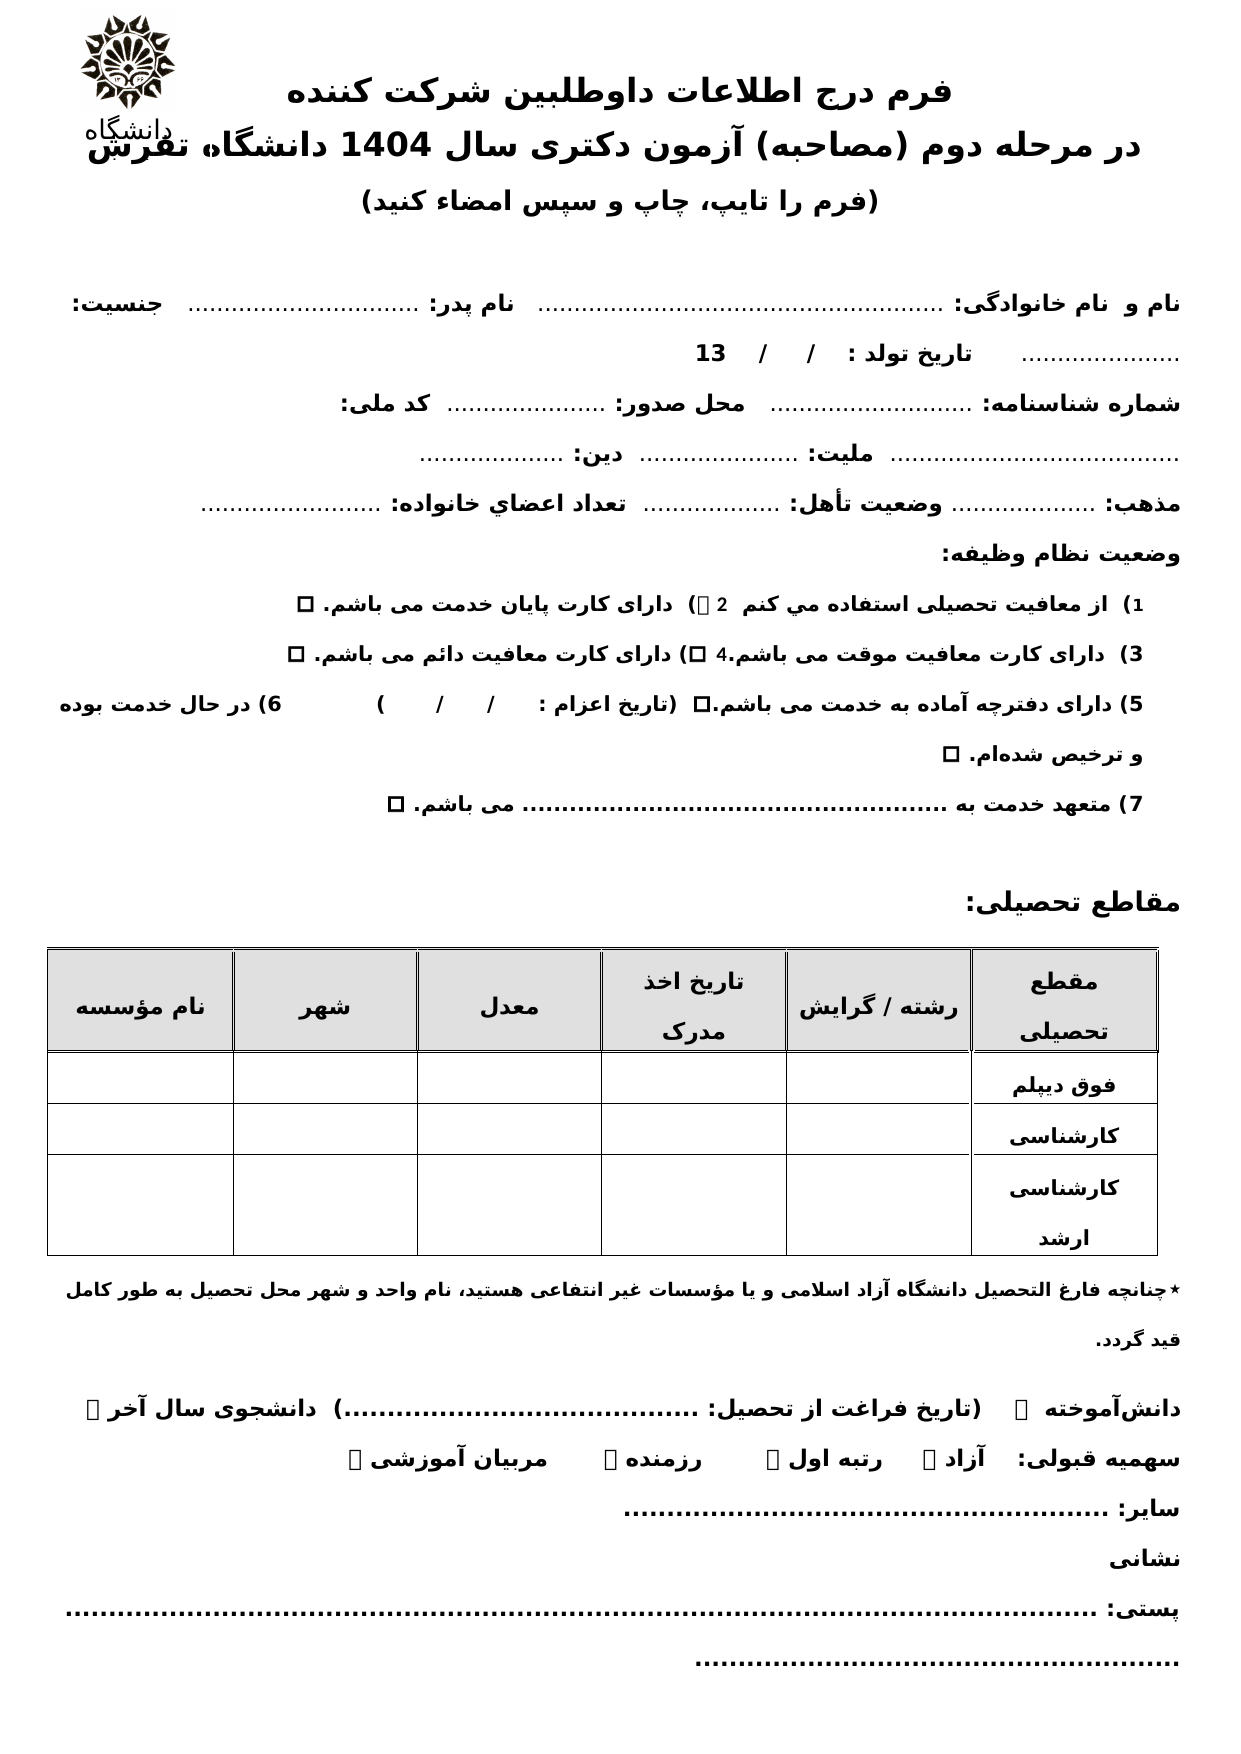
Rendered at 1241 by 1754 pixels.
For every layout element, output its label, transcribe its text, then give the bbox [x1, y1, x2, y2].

table_cell [602, 1155, 786, 1255]
table_cell فوق دیپلم [972, 1050, 1157, 1103]
table_cell [234, 1053, 417, 1103]
text فرم درج اطلاعات داوطلبین شرکت کننده [212, 59, 1181, 113]
text سهمیه قبولی: آزاد رتبه اول رزمنده مربیان آموزشی سایر: ........................................................ [59, 1427, 1181, 1527]
text فرم درج اطلاعات داوطلبین شرکت کننده [59, 59, 210, 113]
table_header نام مؤسسه [48, 950, 233, 1050]
text نام و نام خانوادگی: ........................................................ نام پدر: ................................ جنسیت: ...................... تاریخ تولد : / / 13 [59, 272, 1181, 372]
table_header مقطع تحصیلی [973, 950, 1157, 1050]
table_cell [602, 1053, 786, 1103]
table_cell [418, 1155, 601, 1255]
table_cell [787, 1154, 971, 1255]
text 3) دارای کارت معافیت موقت می باشم. 4) دارای کارت معافیت دائم می باشم. [59, 622, 1144, 672]
table_cell کارشناسی ارشد [972, 1154, 1157, 1255]
table_cell کارشناسی [972, 1103, 1157, 1154]
table_cell [48, 1155, 233, 1255]
table_cell [602, 1104, 786, 1154]
text (فرم را تایپ، چاپ و سپس امضاء کنید) [59, 167, 1181, 222]
text نشانی پستی: ............................................................................................................................................................................... [59, 1527, 1181, 1677]
table_cell [787, 1103, 971, 1154]
text مذهب: .................... وضعیت تأهل: ................... تعداد اعضاي خانواده: ......................... [59, 472, 1181, 522]
text مقاطع تحصیلی: [59, 872, 1181, 922]
text 7) متعهد خدمت به ...................................................... می باشم. [59, 772, 1144, 822]
text در مرحله دوم (مصاحبه) آزمون دکتری سال 1404 دانشگاه تفرش [212, 113, 1181, 167]
table_cell [418, 1053, 601, 1103]
table_cell [234, 1155, 417, 1255]
text در مرحله دوم (مصاحبه) آزمون دکتری سال 1404 دانشگاه تفرش [59, 113, 210, 166]
table_header معدل [417, 948, 602, 1050]
table_cell [787, 1050, 971, 1103]
table_cell [418, 1104, 601, 1154]
table_cell [48, 1104, 233, 1154]
table_cell [48, 1053, 233, 1103]
table_cell [234, 1104, 417, 1154]
table_header تاریخ اخذ مدرک [602, 950, 786, 1050]
table_header رشته / گرایش [786, 950, 970, 1050]
table_header شهر [233, 950, 417, 1050]
text شماره شناسنامه: ............................ محل صدور: ...................... کد ملی: ........................................ ملیت: ...................... دین: .................... [59, 372, 1181, 472]
text وضعیت نظام وظیفه: [59, 522, 1181, 572]
text ٭چنانچه فارغ التحصیل دانشگاه آزاد اسلامی و یا مؤسسات غیر انتفاعی هستید، نام واحد و شهر محل تحصیل به طور کامل قید گردد. [59, 1256, 1181, 1356]
text 1) از معافیت تحصیلی استفاده مي کنم 2) دارای کارت پایان خدمت می باشم. [59, 572, 1144, 622]
text دانش‌آموخته (تاریخ فراغت از تحصیل: .........................................) دانشجوی سال آخر [59, 1377, 1181, 1427]
text 5) دارای دفترچه آماده به خدمت می باشم. (تاریخ اعزام : / / ) 6) در حال خدمت بوده و ترخیص شده‌ام. [59, 672, 1144, 772]
